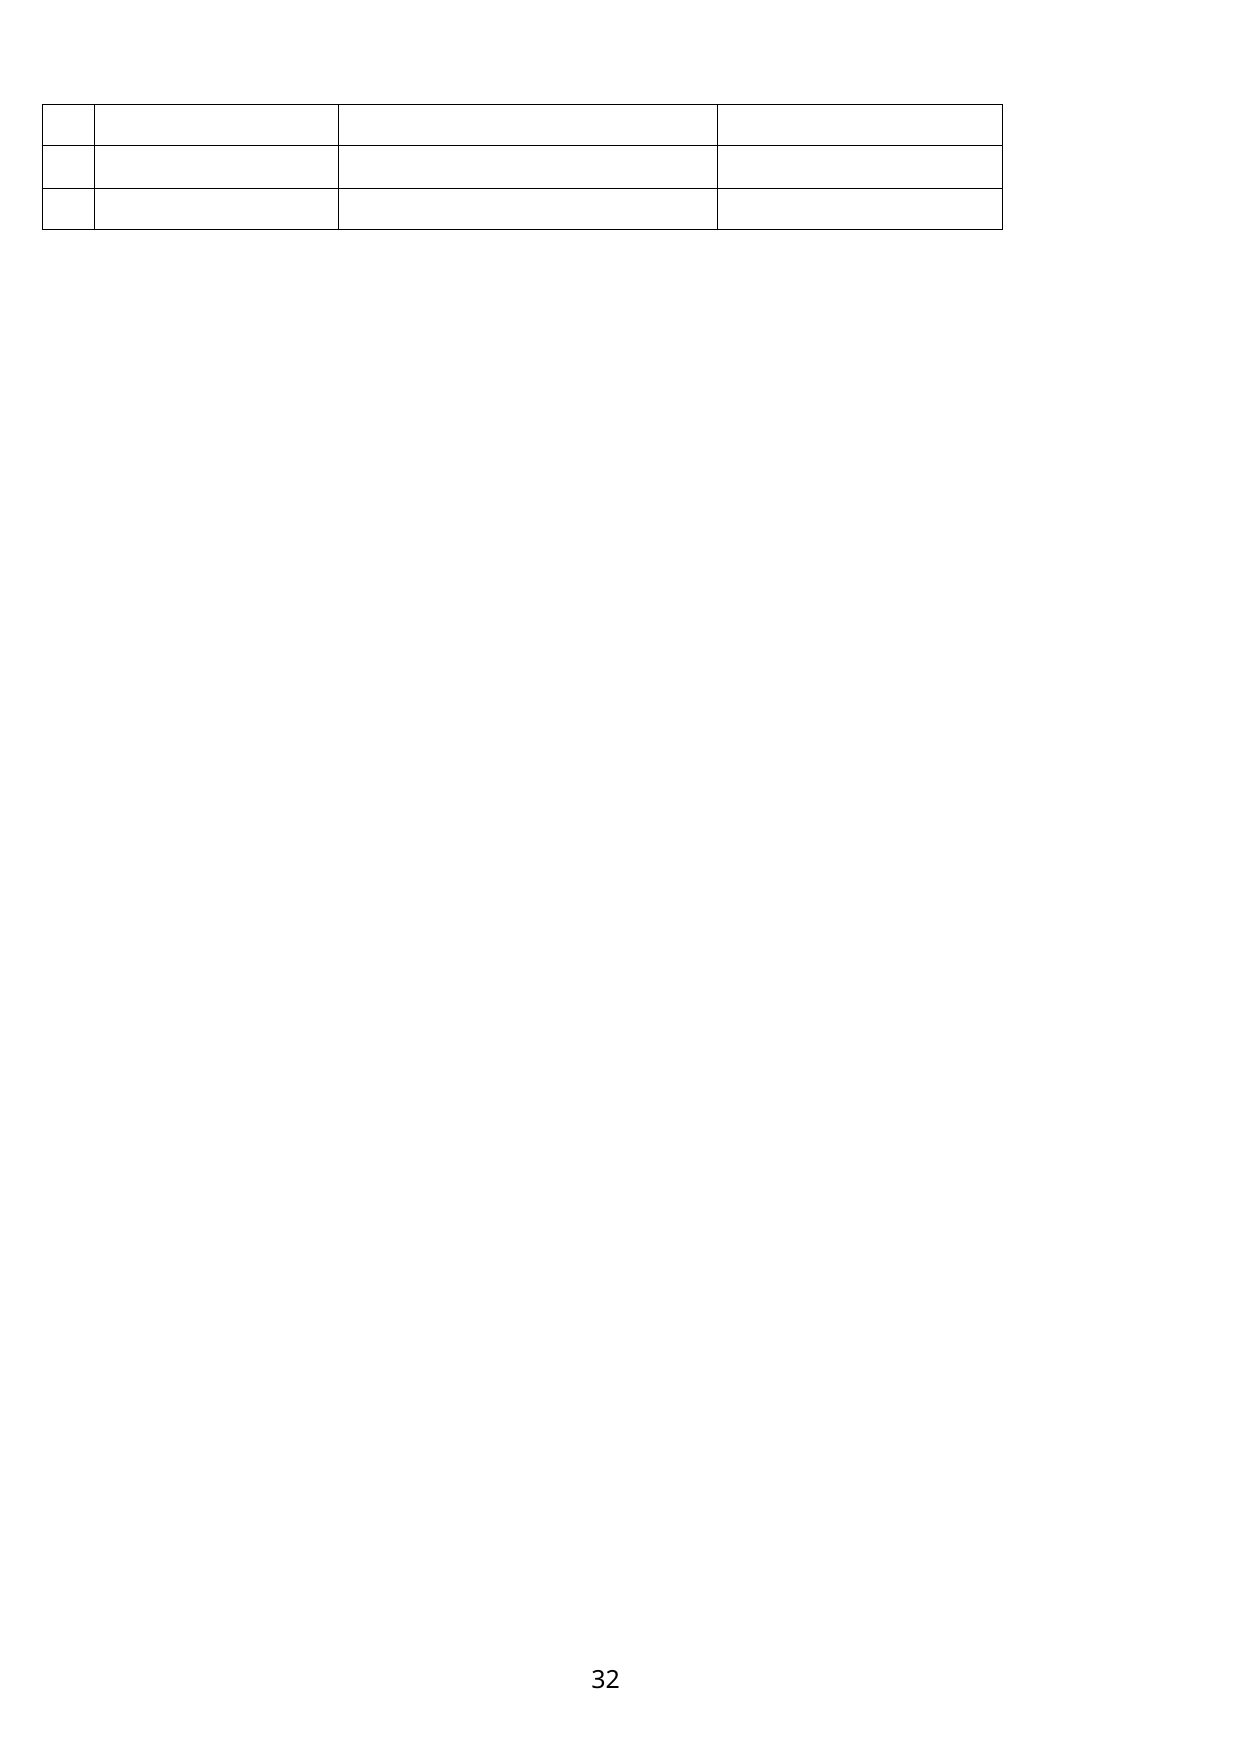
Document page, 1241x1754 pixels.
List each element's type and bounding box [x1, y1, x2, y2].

table_cell [718, 105, 1002, 145]
table_cell [339, 189, 717, 229]
table_cell [339, 105, 717, 145]
table_cell [339, 146, 717, 187]
table_cell [718, 146, 1002, 187]
table_cell [95, 189, 338, 229]
table_cell [43, 189, 94, 229]
table_cell [95, 146, 338, 187]
table_cell [718, 189, 1002, 229]
table_cell [95, 105, 338, 145]
table_cell [43, 146, 94, 187]
table_cell [43, 105, 94, 145]
